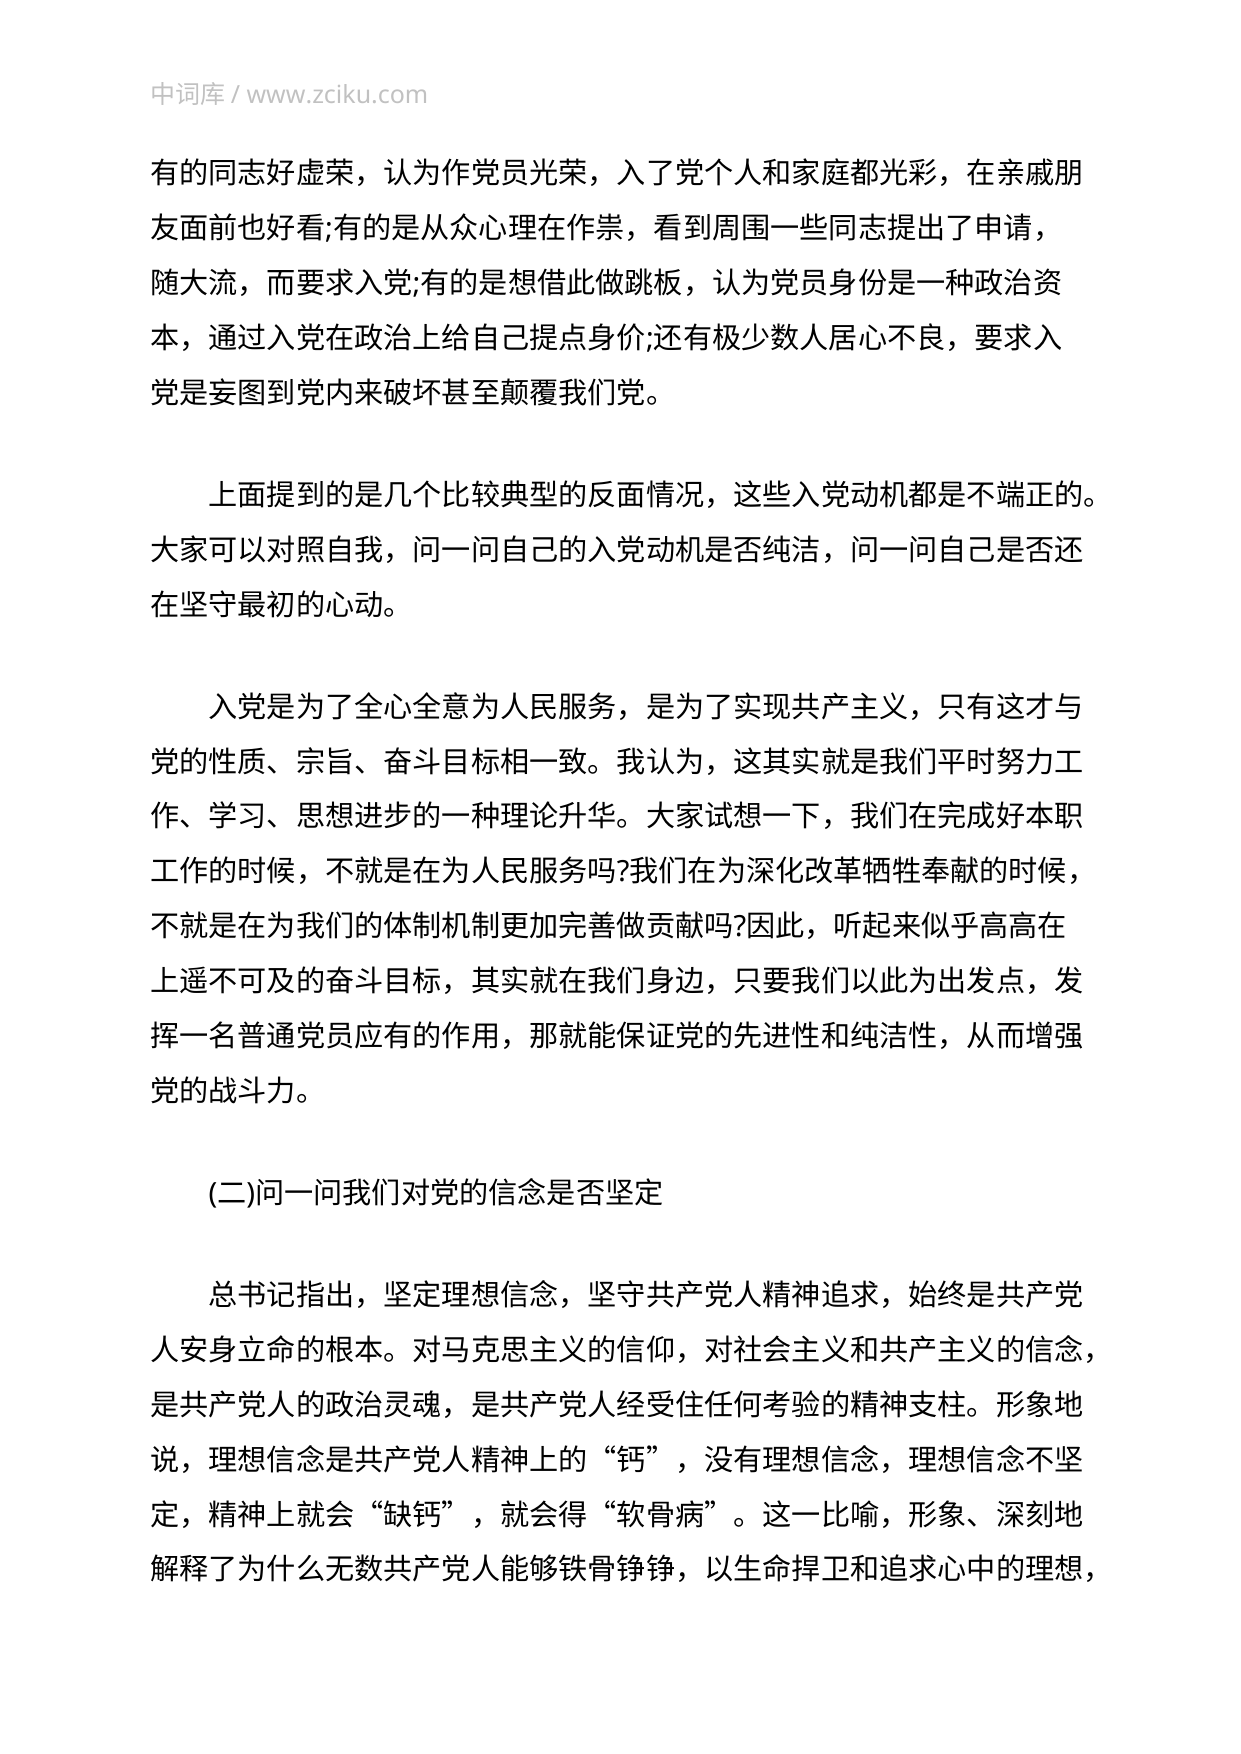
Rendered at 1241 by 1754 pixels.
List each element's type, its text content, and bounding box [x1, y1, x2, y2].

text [150, 1271, 1090, 1588]
text 入党是为了全心全意为人民服务，是为了实现共产主义，只有这才与党的性质、宗旨、奋斗目标相一致。我认为，这其实就是我们平时努力工作、学习、思想进步的一种理论升华。大家试想一下，我们在完成好本职工作的时候，不就是在为人民服务吗?我们在为深化改革牺牲奉献的时候，不就是在为我们的体制机制更加完善做贡献吗?因此，听起来似乎高高在上遥不可及的奋斗目标，其实就在我们身边，只要我们以此为出发点，发挥一名普通党员应有的作用，那就能保证党的先进性和纯洁性，从而增强党的战斗力。 [150, 683, 1090, 1110]
text 上面提到的是几个比较典型的反面情况，这些入党动机都是不端正的。大家可以对照自我，问一问自己的入党动机是否纯洁，问一问自己是否还在坚守最初的心动。 [150, 472, 1090, 624]
text (二)问一问我们对党的信念是否坚定 [150, 1169, 1090, 1212]
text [150, 150, 1090, 412]
